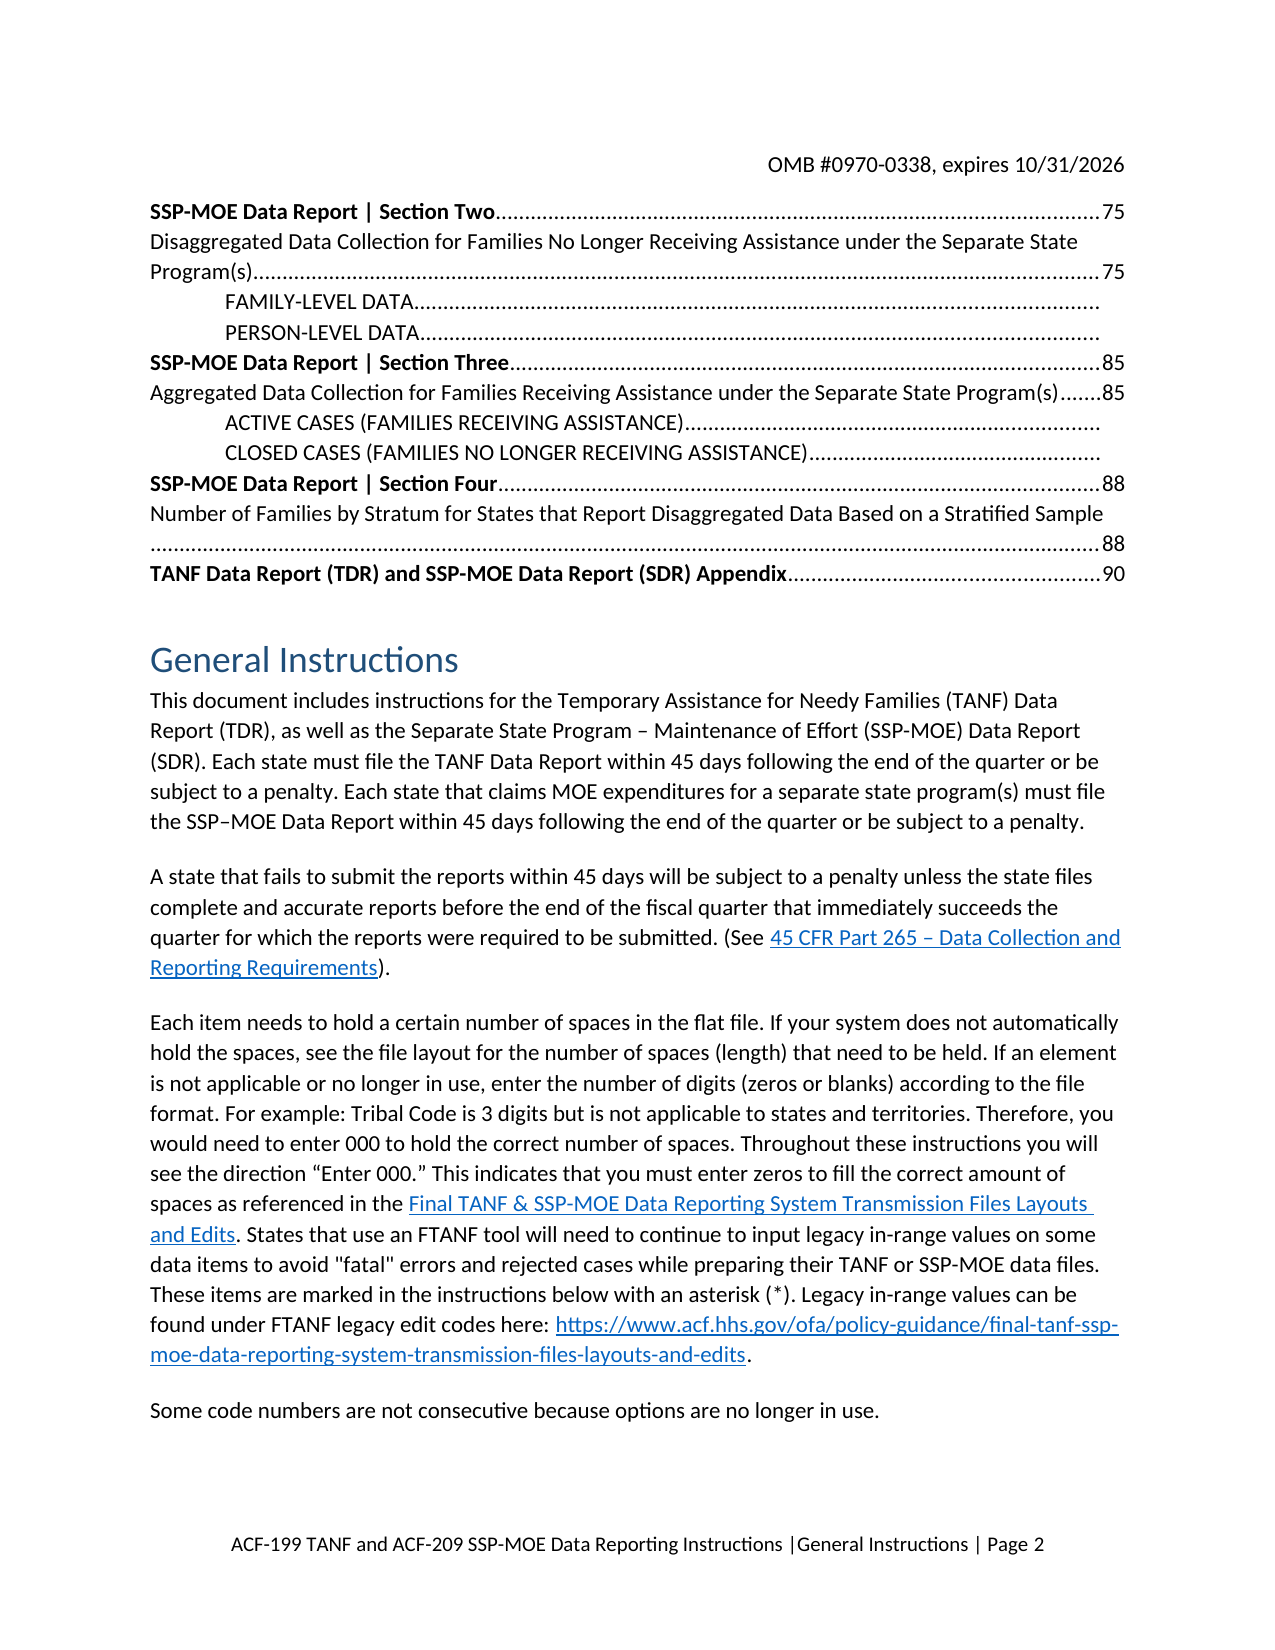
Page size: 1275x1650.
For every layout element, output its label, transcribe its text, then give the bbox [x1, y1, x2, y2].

text Some code numbers are not consecutive because options are no longer in use. [150, 1396, 1125, 1424]
text Each item needs to hold a certain number of spaces in the flat file. If your system does not automatically hold the spaces, see the file layout for the number of spaces (length) that need to be held. If an element is not applicable or no longer in use, enter the number of digits (zeros or blanks) according to the file format. For example: Tribal Code is 3 digits but is not applicable to states and territories. Therefore, you would need to enter 000 to hold the correct number of spaces. Throughout these instructions you will see the direction “Enter 000.” This indicates that you must enter zeros to fill the correct amount of spaces as referenced in the Final TANF & SSP-MOE Data Reporting System Transmission Files Layouts and Edits. States that use an FTANF tool will need to continue to input legacy in-range values on some data items to avoid "fatal" errors and rejected cases while preparing their TANF or SSP-MOE data files. These items are marked in the instructions below with an asterisk (*). Legacy in-range values can be found under FTANF legacy edit codes here: https://www.acf.hhs.gov/ofa/policy-guidance/final-tanf-ssp-moe-data-reporting-system-transmission-files-layouts-and-edits. [150, 1008, 1125, 1368]
text A state that fails to submit the reports within 45 days will be subject to a penalty unless the state files complete and accurate reports before the end of the fiscal quarter that immediately succeeds the quarter for which the reports were required to be submitted. (See 45 CFR Part 265 – Data Collection and Reporting Requirements). [150, 862, 1125, 981]
text This document includes instructions for the Temporary Assistance for Needy Families (TANF) Data Report (TDR), as well as the Separate State Program – Maintenance of Effort (SSP-MOE) Data Report (SDR). Each state must file the TANF Data Report within 45 days following the end of the quarter or be subject to a penalty. Each state that claims MOE expenditures for a separate state program(s) must file the SSP–MOE Data Report within 45 days following the end of the quarter or be subject to a penalty. [150, 686, 1125, 835]
subtitle General Instructions [150, 636, 1125, 682]
